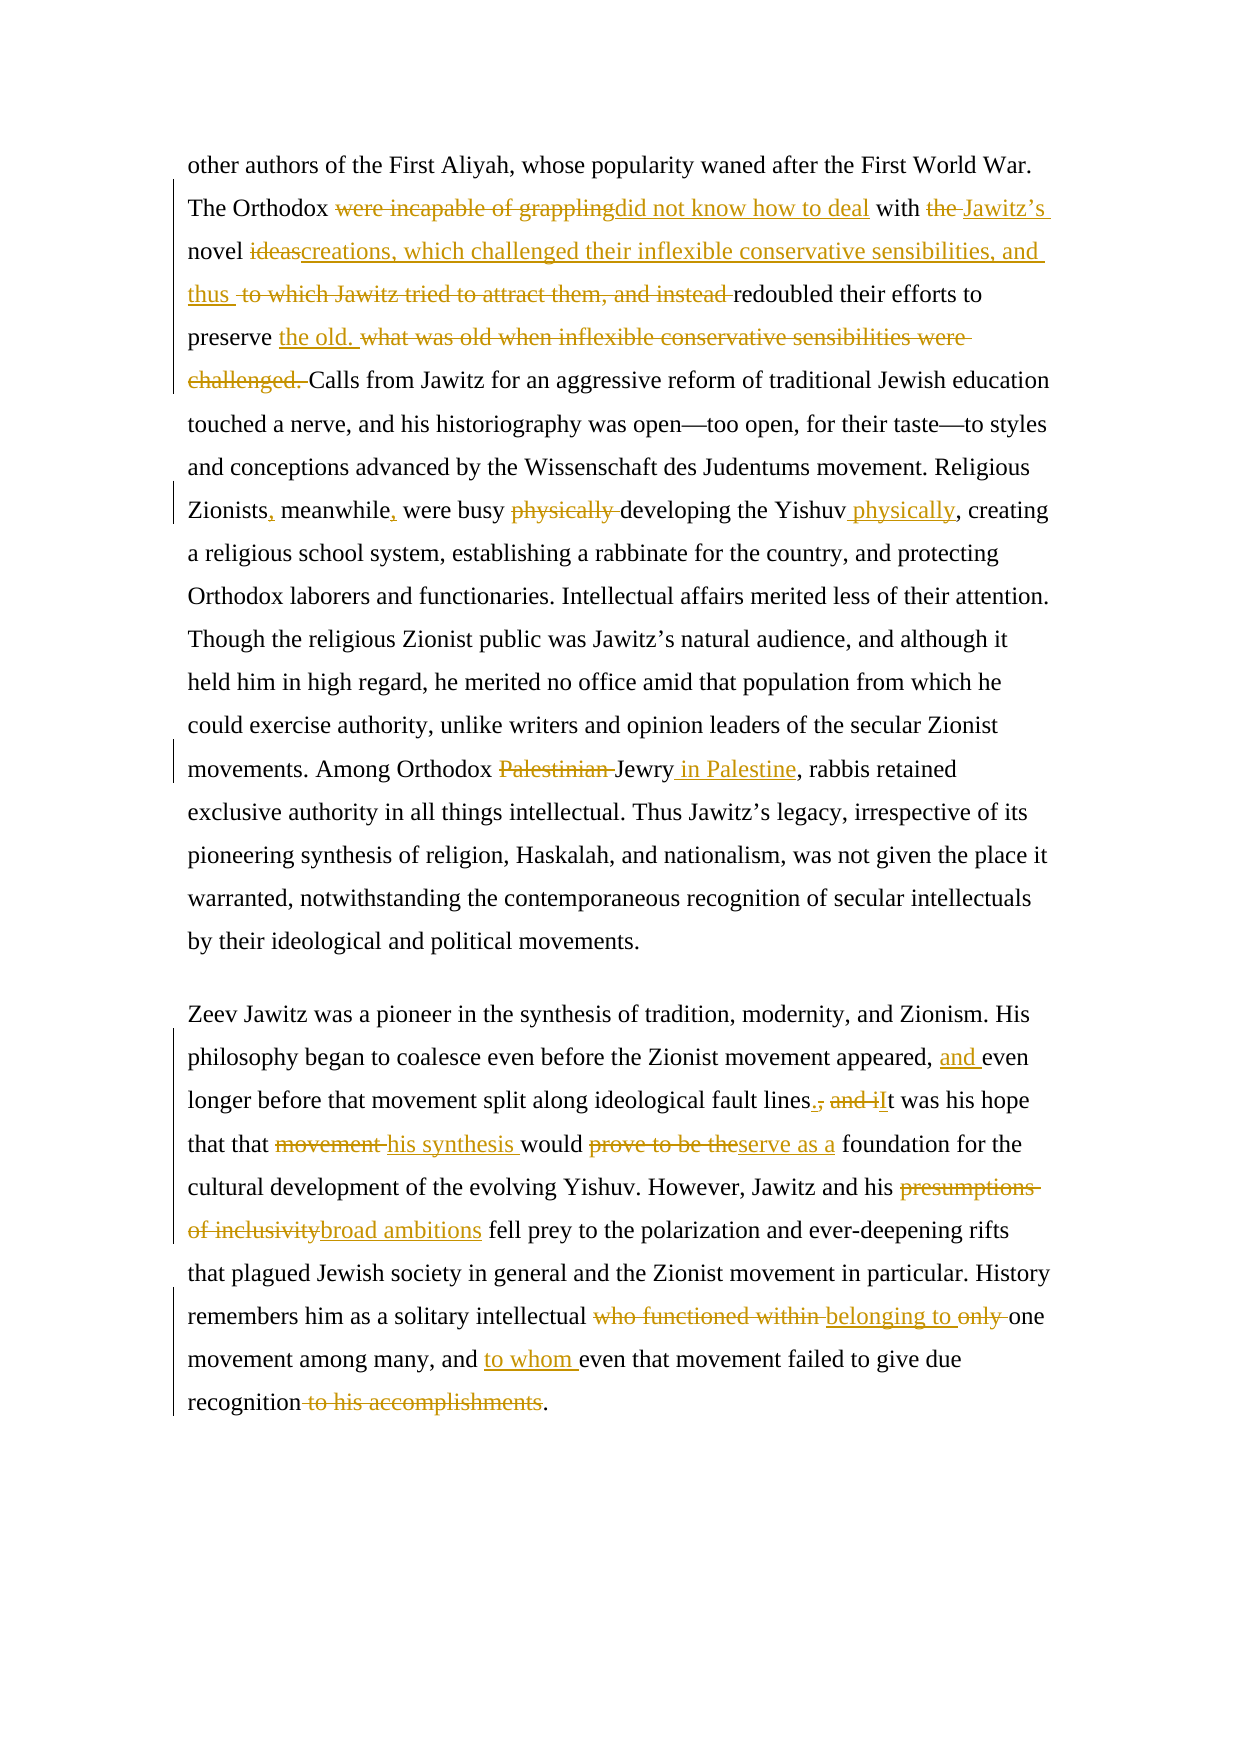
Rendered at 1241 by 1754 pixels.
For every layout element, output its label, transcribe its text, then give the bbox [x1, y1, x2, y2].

text Zeev Jawitz was a pioneer in the synthesis of tradition, modernity, and Zionism. His philosophy began to coalesce even before the Zionist movement appeared, even longer before that movement split along ideological fault lines t was his hope that that would foundation for the cultural development of the evolving Yishuv. However, Jawitz and his fell prey to the polarization and ever-deepening rifts that plagued Jewish society in general and the Zionist movement in particular. History remembers him as a solitary intellectual one movement among many, and even that movement failed to give due recognition. [187, 999, 1053, 1416]
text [187, 150, 1053, 955]
